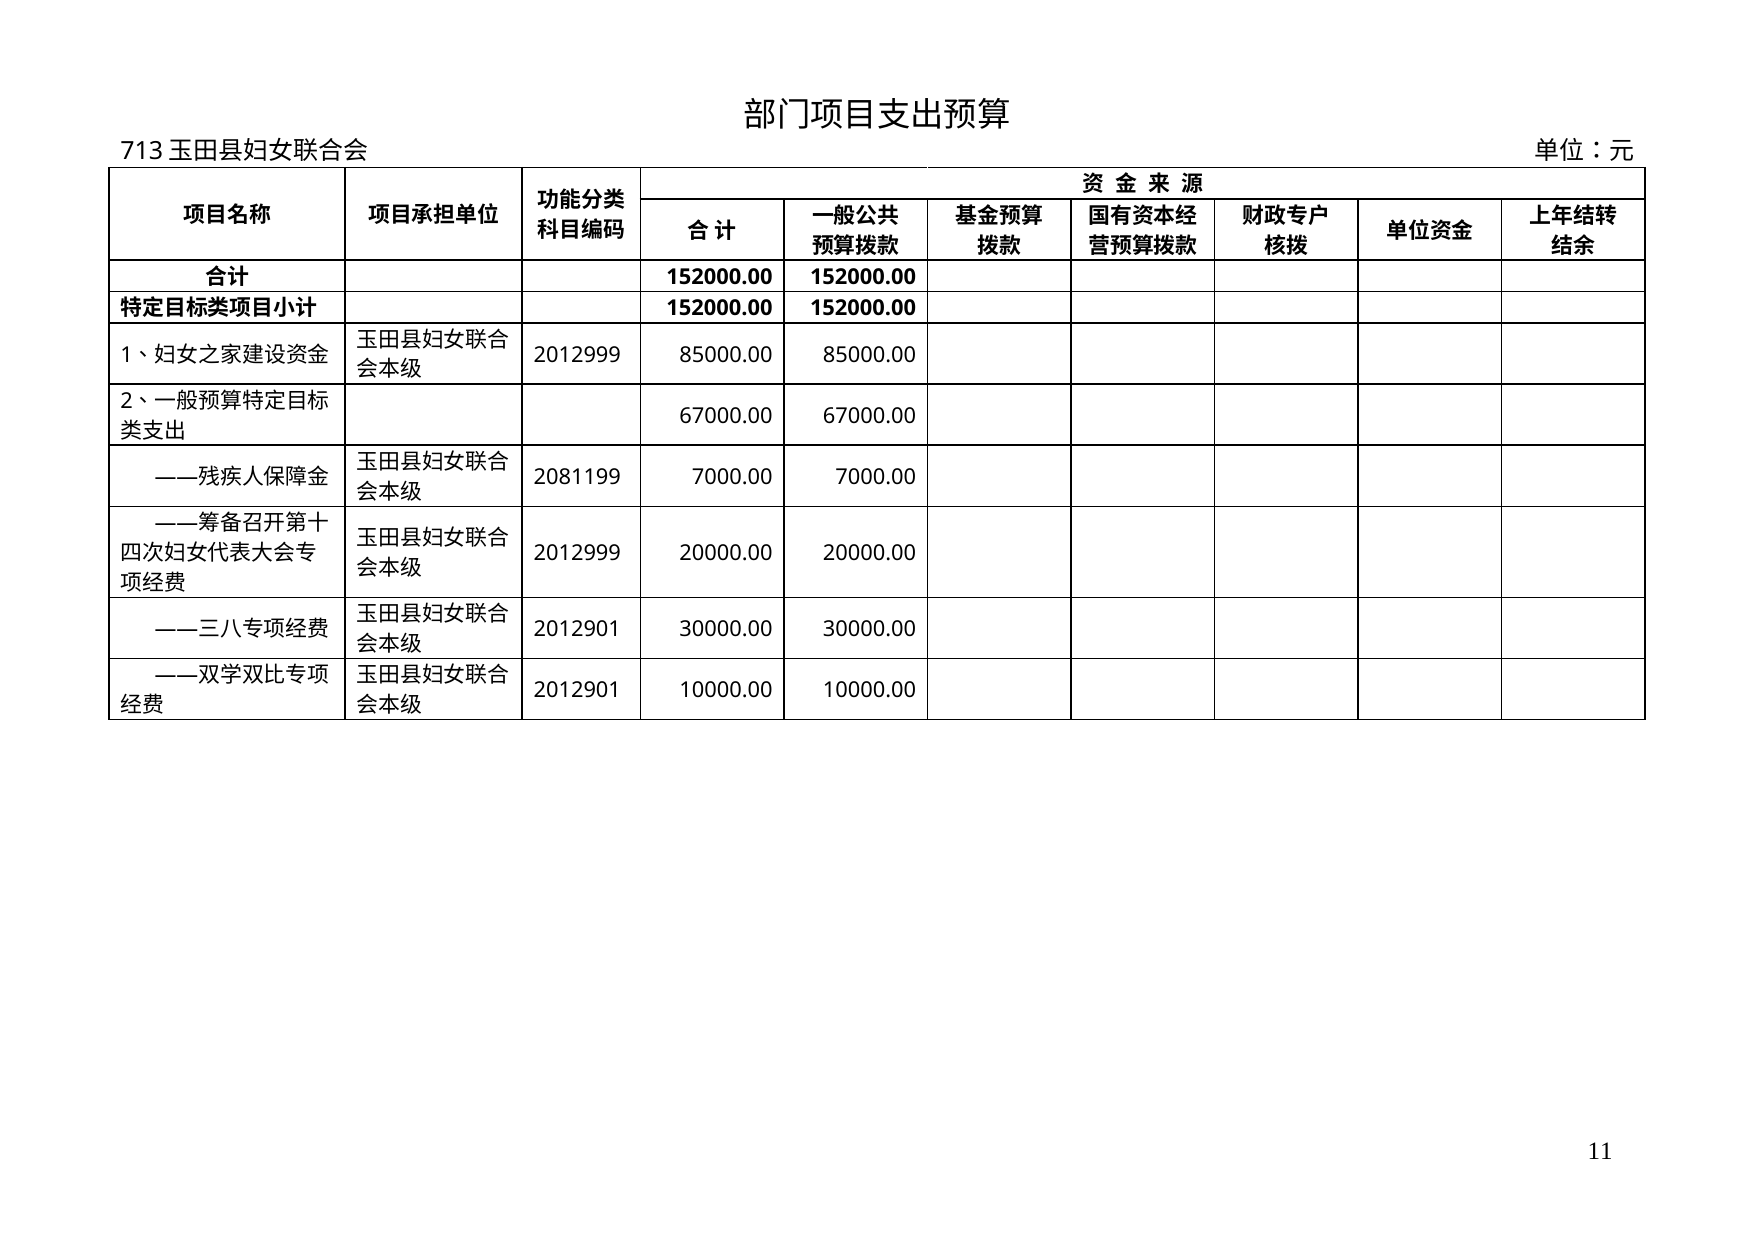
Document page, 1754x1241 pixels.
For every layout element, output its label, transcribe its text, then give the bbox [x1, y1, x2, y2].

table_cell 2012901 [523, 659, 640, 719]
table_cell 玉田县妇女联合会本级 [346, 507, 521, 596]
table_cell [1502, 292, 1644, 322]
table_cell [1359, 292, 1501, 322]
table_cell [1502, 598, 1644, 658]
table_cell ——残疾人保障金 [110, 446, 344, 506]
table_cell 合计 [110, 261, 344, 291]
table_cell 20000.00 [785, 507, 927, 596]
table_cell [1072, 261, 1214, 291]
table_cell 152000.00 [785, 261, 927, 291]
table_cell [928, 507, 1070, 596]
table_cell [1215, 385, 1357, 444]
table_cell [1502, 446, 1644, 506]
table_cell [1359, 598, 1501, 658]
table_cell [928, 324, 1070, 383]
table_cell [1359, 446, 1501, 506]
table_cell 7000.00 [785, 446, 927, 506]
table_cell 资 金 来 源 [641, 168, 1644, 198]
table_cell [523, 261, 640, 291]
table_cell [346, 261, 521, 291]
table_cell 2012999 [523, 507, 640, 596]
table_cell 20000.00 [641, 507, 783, 596]
table_cell 85000.00 [785, 324, 927, 383]
table_cell [1359, 507, 1501, 596]
table_cell [1502, 507, 1644, 596]
table_cell [1215, 659, 1357, 719]
table_cell 玉田县妇女联合会本级 [346, 598, 521, 658]
table_cell 152000.00 [641, 261, 783, 291]
table_cell 特定目标类项目小计 [110, 292, 344, 322]
table_cell 基金预算 拨款 [928, 200, 1070, 259]
table_cell 10000.00 [785, 659, 927, 719]
table_cell 85000.00 [641, 324, 783, 383]
table_cell ——筹备召开第十四次妇女代表大会专项经费 [110, 507, 344, 596]
table_cell 单位资金 [1359, 200, 1501, 259]
table_cell [1072, 292, 1214, 322]
table_cell [928, 261, 1070, 291]
table_cell 1、妇女之家建设资金 [110, 324, 344, 383]
table_cell 一般公共 预算拨款 [785, 200, 927, 259]
table_cell 7000.00 [641, 446, 783, 506]
table_cell 玉田县妇女联合会本级 [346, 659, 521, 719]
table_cell [1359, 659, 1501, 719]
text 部门项目支出预算 [142, 106, 1612, 131]
table_cell 67000.00 [641, 385, 783, 444]
table_cell [1072, 659, 1214, 719]
table_cell 玉田县妇女联合会本级 [346, 324, 521, 383]
table_cell [1359, 324, 1501, 383]
table_cell [928, 446, 1070, 506]
table_cell [346, 292, 521, 322]
table_cell 上年结转 结余 [1502, 200, 1644, 259]
table_cell 2012901 [523, 598, 640, 658]
table_cell [1502, 324, 1644, 383]
table_cell ——三八专项经费 [110, 598, 344, 658]
table_cell [1359, 385, 1501, 444]
table_cell [1502, 385, 1644, 444]
table_cell [928, 385, 1070, 444]
table_cell 2081199 [523, 446, 640, 506]
table_cell ——双学双比专项经费 [110, 659, 344, 719]
table_cell 67000.00 [785, 385, 927, 444]
table_header 单位：元 [928, 133, 1644, 167]
table_cell [1502, 261, 1644, 291]
table_cell 10000.00 [641, 659, 783, 719]
table_cell [523, 292, 640, 322]
table_cell 玉田县妇女联合会本级 [346, 446, 521, 506]
table_cell [1215, 446, 1357, 506]
table_cell [1072, 385, 1214, 444]
table_cell [928, 659, 1070, 719]
table_cell [1072, 324, 1214, 383]
table_cell [928, 292, 1070, 322]
table_cell 国有资本经营预算拨款 [1072, 200, 1214, 259]
table_cell 项目名称 [110, 168, 344, 259]
table_cell [1359, 261, 1501, 291]
table_cell 30000.00 [785, 598, 927, 658]
table_cell 30000.00 [641, 598, 783, 658]
table_cell [523, 385, 640, 444]
table_cell 152000.00 [641, 292, 783, 322]
table_cell [1215, 507, 1357, 596]
table_cell [1215, 324, 1357, 383]
table_cell [1072, 446, 1214, 506]
table_cell [928, 598, 1070, 658]
table_cell 功能分类科目编码 [523, 168, 640, 259]
table_cell [1072, 598, 1214, 658]
table_cell 152000.00 [785, 292, 927, 322]
table_cell 合 计 [641, 200, 783, 259]
table_cell [346, 385, 521, 444]
table_cell [1215, 261, 1357, 291]
table_cell [1215, 598, 1357, 658]
table_cell 项目承担单位 [346, 168, 521, 259]
table_cell [1502, 659, 1644, 719]
table_cell 财政专户 核拨 [1215, 200, 1357, 259]
table_cell [1215, 292, 1357, 322]
table_header 713玉田县妇女联合会 [110, 133, 927, 167]
table_cell [1072, 507, 1214, 596]
table_cell 2012999 [523, 324, 640, 383]
table_cell 2、一般预算特定目标类支出 [110, 385, 344, 444]
